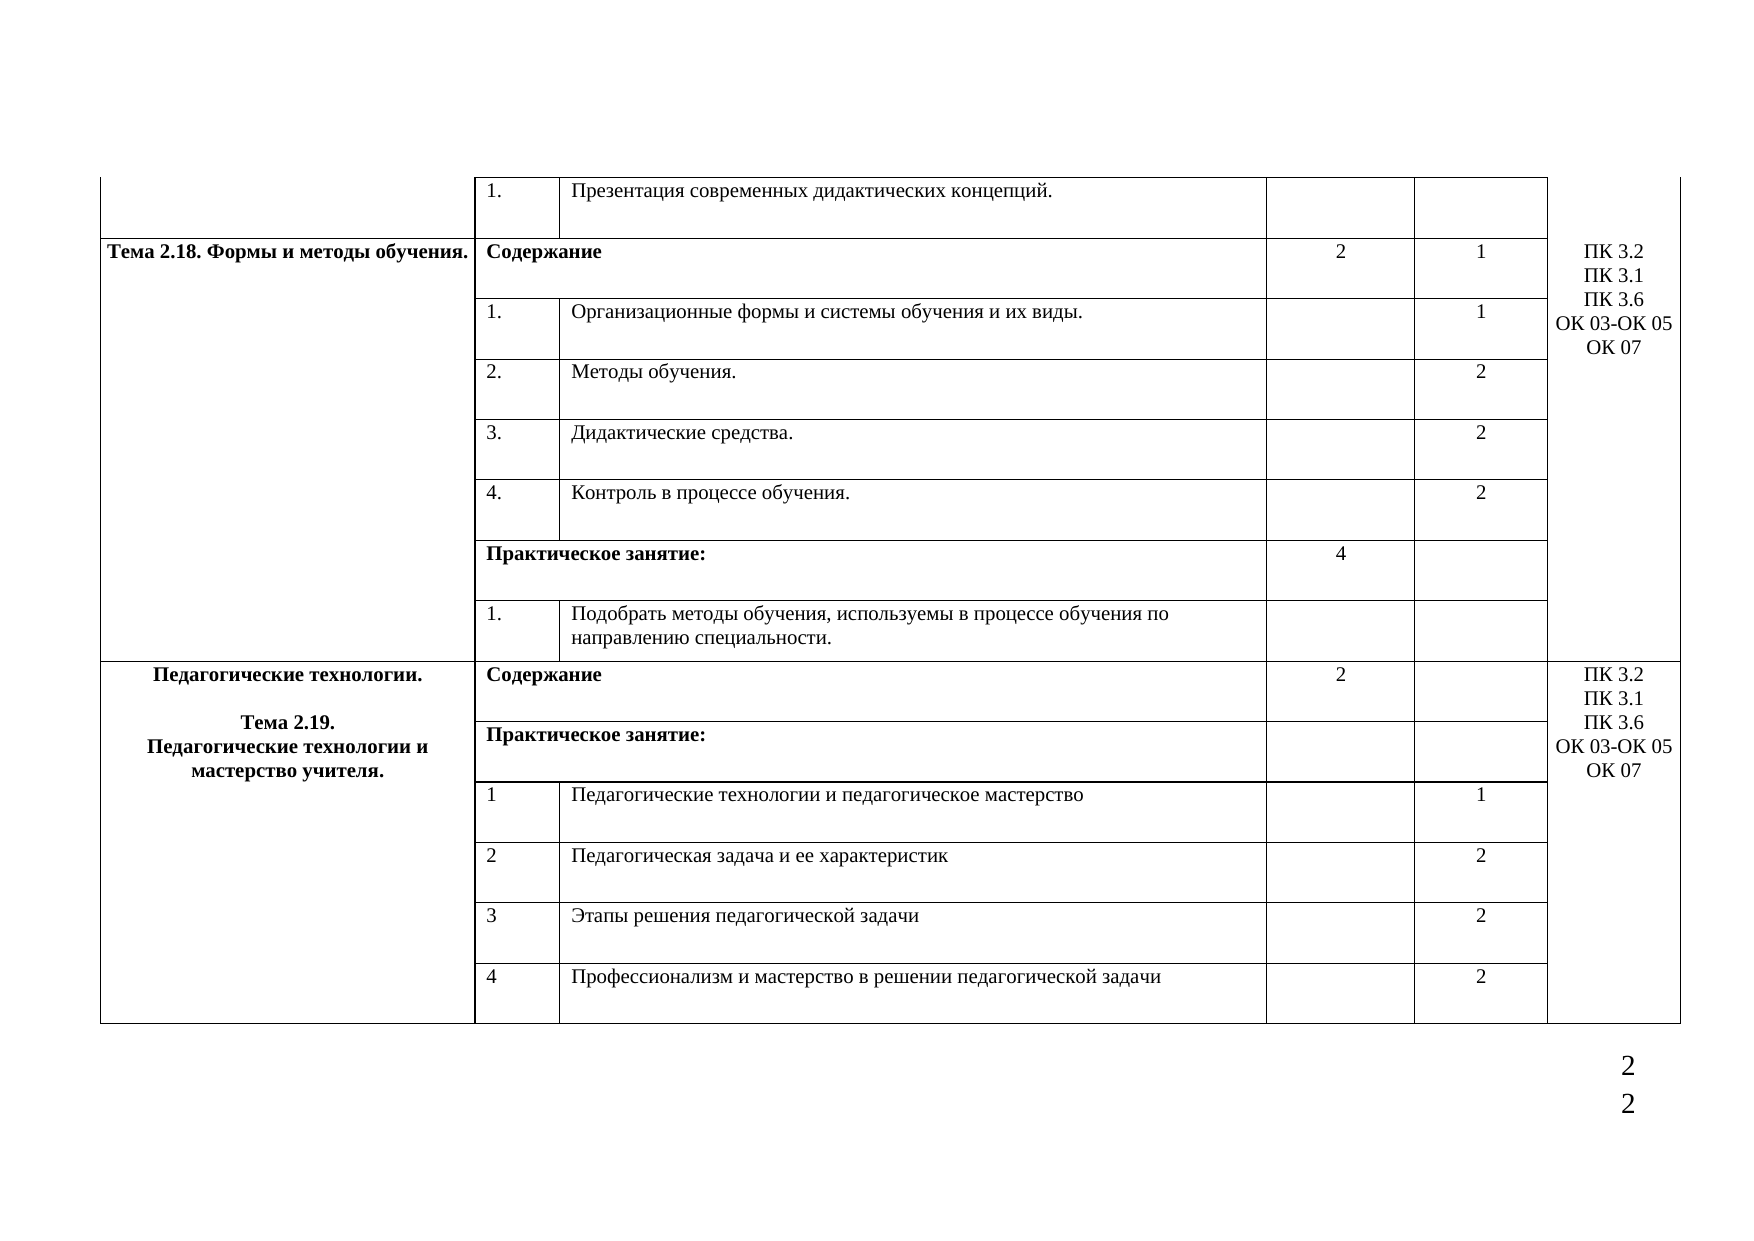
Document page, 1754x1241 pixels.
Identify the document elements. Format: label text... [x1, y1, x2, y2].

table_cell [1415, 722, 1547, 781]
table_cell ПК 3.2 ПК 3.1 ПК 3.6 ОК 03-ОК 05 ОК 07 [1548, 238, 1680, 661]
table_cell [1267, 360, 1414, 419]
table_cell 1 [1415, 299, 1547, 358]
table_cell 1 [476, 783, 559, 842]
table_cell 4. [476, 480, 559, 540]
table_cell 2 [1415, 420, 1547, 479]
table_cell [1415, 178, 1547, 238]
table_cell Дидактические средства. [560, 420, 1266, 479]
table_cell Этапы решения педагогической задачи [560, 903, 1266, 963]
table_cell [1267, 420, 1414, 479]
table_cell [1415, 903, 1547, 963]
table_cell Презентация современных дидактических концепций. [560, 178, 1266, 238]
table_cell Практическое занятие: [476, 541, 1266, 600]
table_cell [1267, 601, 1414, 661]
table_cell Методы обучения. [560, 360, 1266, 419]
table_cell Подобрать методы обучения, используемы в процессе обучения по направлению специальности. [560, 601, 1266, 661]
table_cell 2. [476, 360, 559, 419]
table_cell 2 [1415, 360, 1547, 419]
table_cell ПК 3.2 ПК 3.1 ПК 3.6 ОК 03-ОК 05 ОК 07 [1548, 662, 1680, 1023]
table_cell 1. [476, 299, 559, 358]
table_cell [1267, 843, 1414, 902]
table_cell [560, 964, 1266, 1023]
table_cell Педагогические технологии и педагогическое мастерство [560, 783, 1266, 842]
table_cell [1415, 662, 1547, 721]
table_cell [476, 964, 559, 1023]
table_cell [1267, 783, 1414, 842]
table_cell 1 [1415, 783, 1547, 842]
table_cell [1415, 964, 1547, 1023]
table_cell [1267, 299, 1414, 358]
table_cell [1415, 601, 1547, 661]
table_cell 4 [1267, 541, 1414, 600]
table_cell [1415, 541, 1547, 600]
table_cell Педагогическая задача и ее характеристик [560, 843, 1266, 902]
table_cell 2 [1267, 239, 1414, 298]
table_cell Контроль в процессе обучения. [560, 480, 1266, 540]
table_cell Содержание [476, 239, 1266, 298]
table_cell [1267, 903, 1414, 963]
table_cell 1 [1415, 239, 1547, 298]
table_cell 2 [1415, 480, 1547, 540]
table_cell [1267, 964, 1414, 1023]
table_cell Практическое занятие: [476, 722, 1266, 781]
table_cell 1. [476, 178, 559, 238]
table_cell Тема 2.18. Формы и методы обучения. [101, 239, 474, 661]
table_cell 1. [476, 601, 559, 661]
table_cell 2 [1267, 662, 1414, 721]
table_cell Содержание [476, 662, 1266, 721]
table_cell 3 [476, 903, 559, 963]
table_cell [1267, 178, 1414, 238]
table_cell [1267, 480, 1414, 540]
table_cell 2 [1415, 843, 1547, 902]
table_cell 2 [476, 843, 559, 902]
table_cell Педагогические технологии. Тема 2.19. Педагогические технологии и мастерство учителя. [101, 662, 474, 1023]
table_cell [1267, 722, 1414, 781]
table_cell Организационные формы и системы обучения и их виды. [560, 299, 1266, 358]
table_cell 3. [476, 420, 559, 479]
